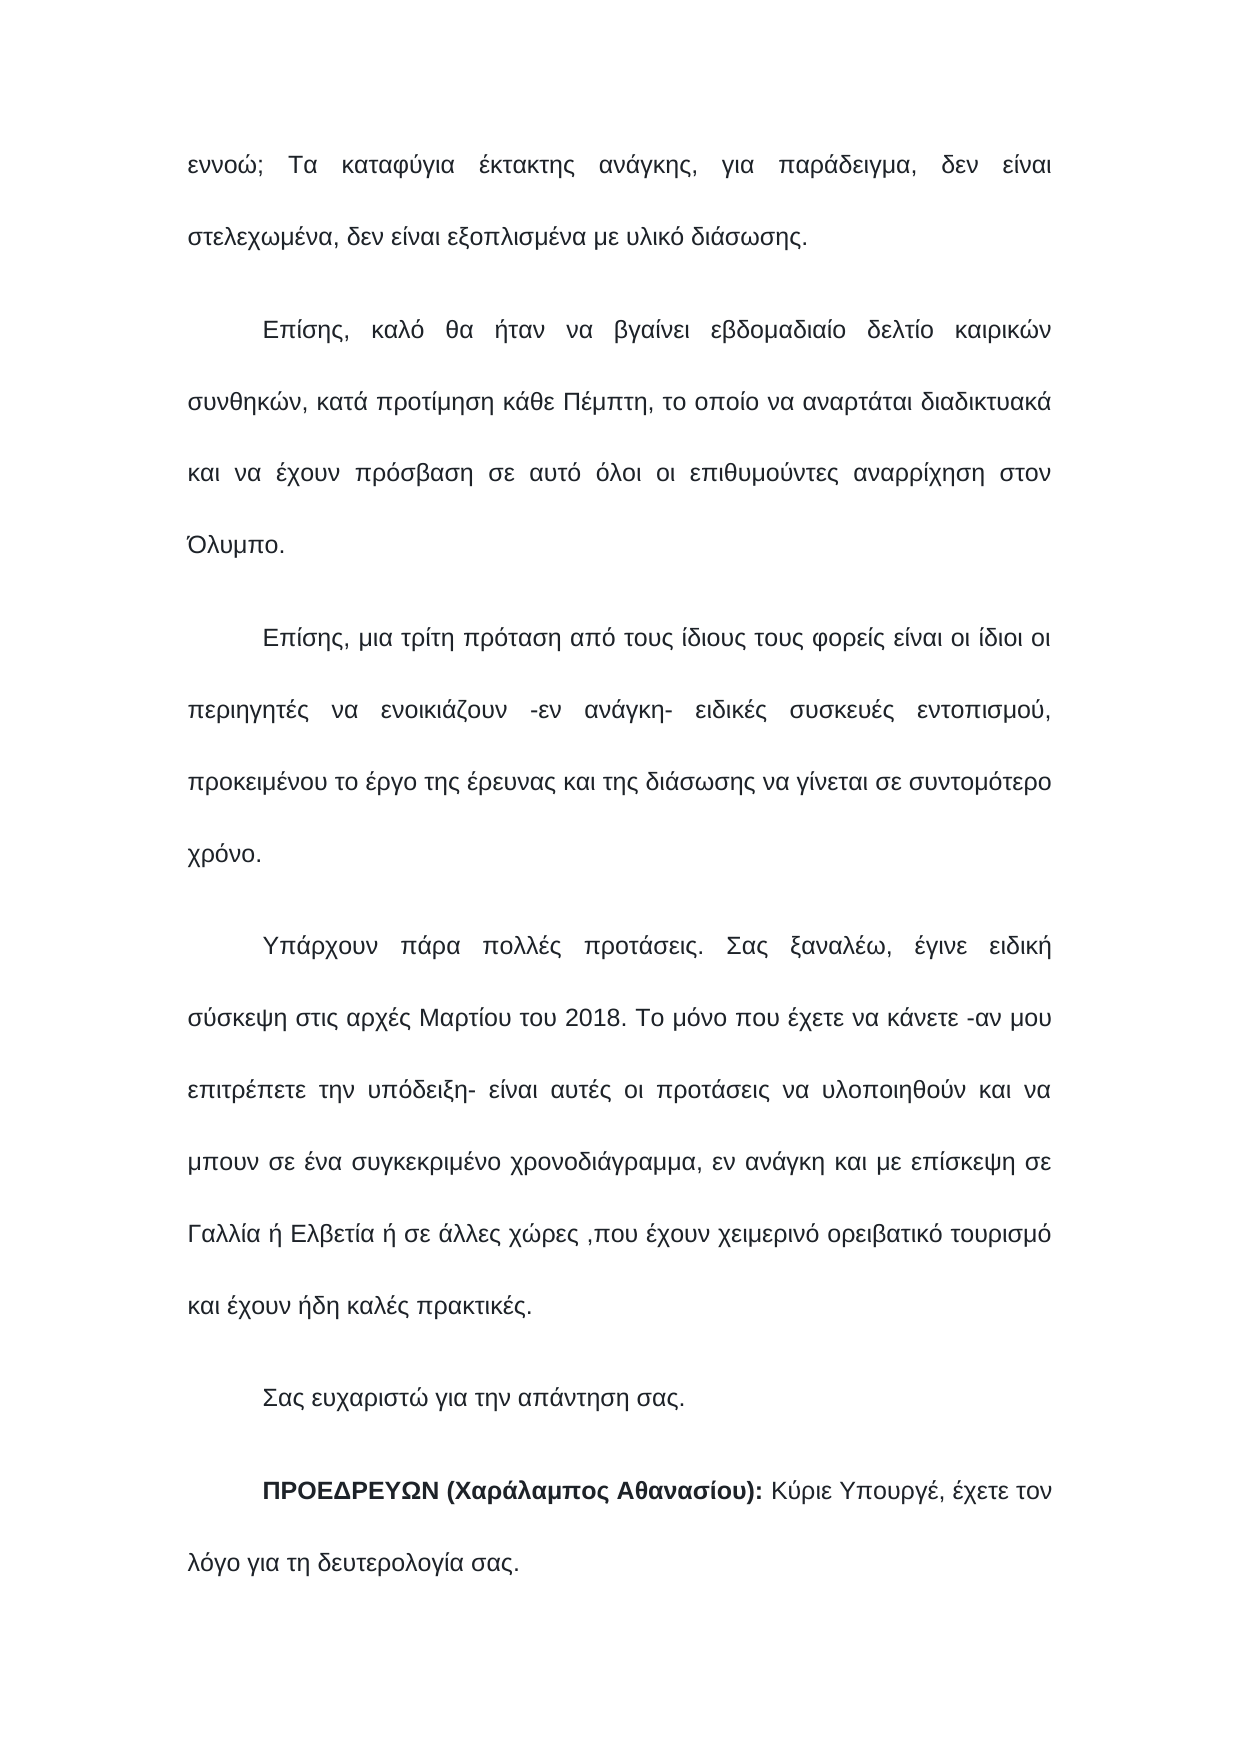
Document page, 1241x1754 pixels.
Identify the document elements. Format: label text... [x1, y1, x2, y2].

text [187, 150, 1053, 251]
text Υπάρχουν πάρα πολλές προτάσεις. Σας ξαναλέω, έγινε ειδική σύσκεψη στις αρχές Μαρτίου του 2018. Το μόνο που έχετε να κάνετε -αν μου επιτρέπετε την υπόδειξη- είναι αυτές οι προτάσεις να υλοποιηθούν και να μπουν σε ένα συγκεκριμένο χρονοδιάγραμμα, εν ανάγκη και με επίσκεψη σε Γαλλία ή Ελβετία ή σε άλλες χώρες ,που έχουν χειμερινό ορειβατικό τουρισμό και έχουν ήδη καλές πρακτικές. [187, 931, 1053, 1319]
text Επίσης, καλό θα ήταν να βγαίνει εβδομαδιαίο δελτίο καιρικών συνθηκών, κατά προτίμηση κάθε Πέμπτη, το οποίο να αναρτάται διαδικτυακά και να έχουν πρόσβαση σε αυτό όλοι οι επιθυμούντες αναρρίχηση στον Όλυμπο. [187, 314, 1053, 559]
text ΠΡΟΕΔΡΕΥΩΝ (Χαράλαμπος Αθανασίου): Κύριε Υπουργέ, έχετε τον λόγο για τη δευτερολογία σας. [187, 1476, 1053, 1577]
text Επίσης, μια τρίτη πρόταση από τους ίδιους τους φορείς είναι οι ίδιοι οι περιηγητές να ενοικιάζουν -εν ανάγκη- ειδικές συσκευές εντοπισμού, προκειμένου το έργο της έρευνας και της διάσωσης να γίνεται σε συντομότερο χρόνο. [187, 623, 1053, 867]
text Σας ευχαριστώ για την απάντηση σας. [187, 1383, 1053, 1412]
